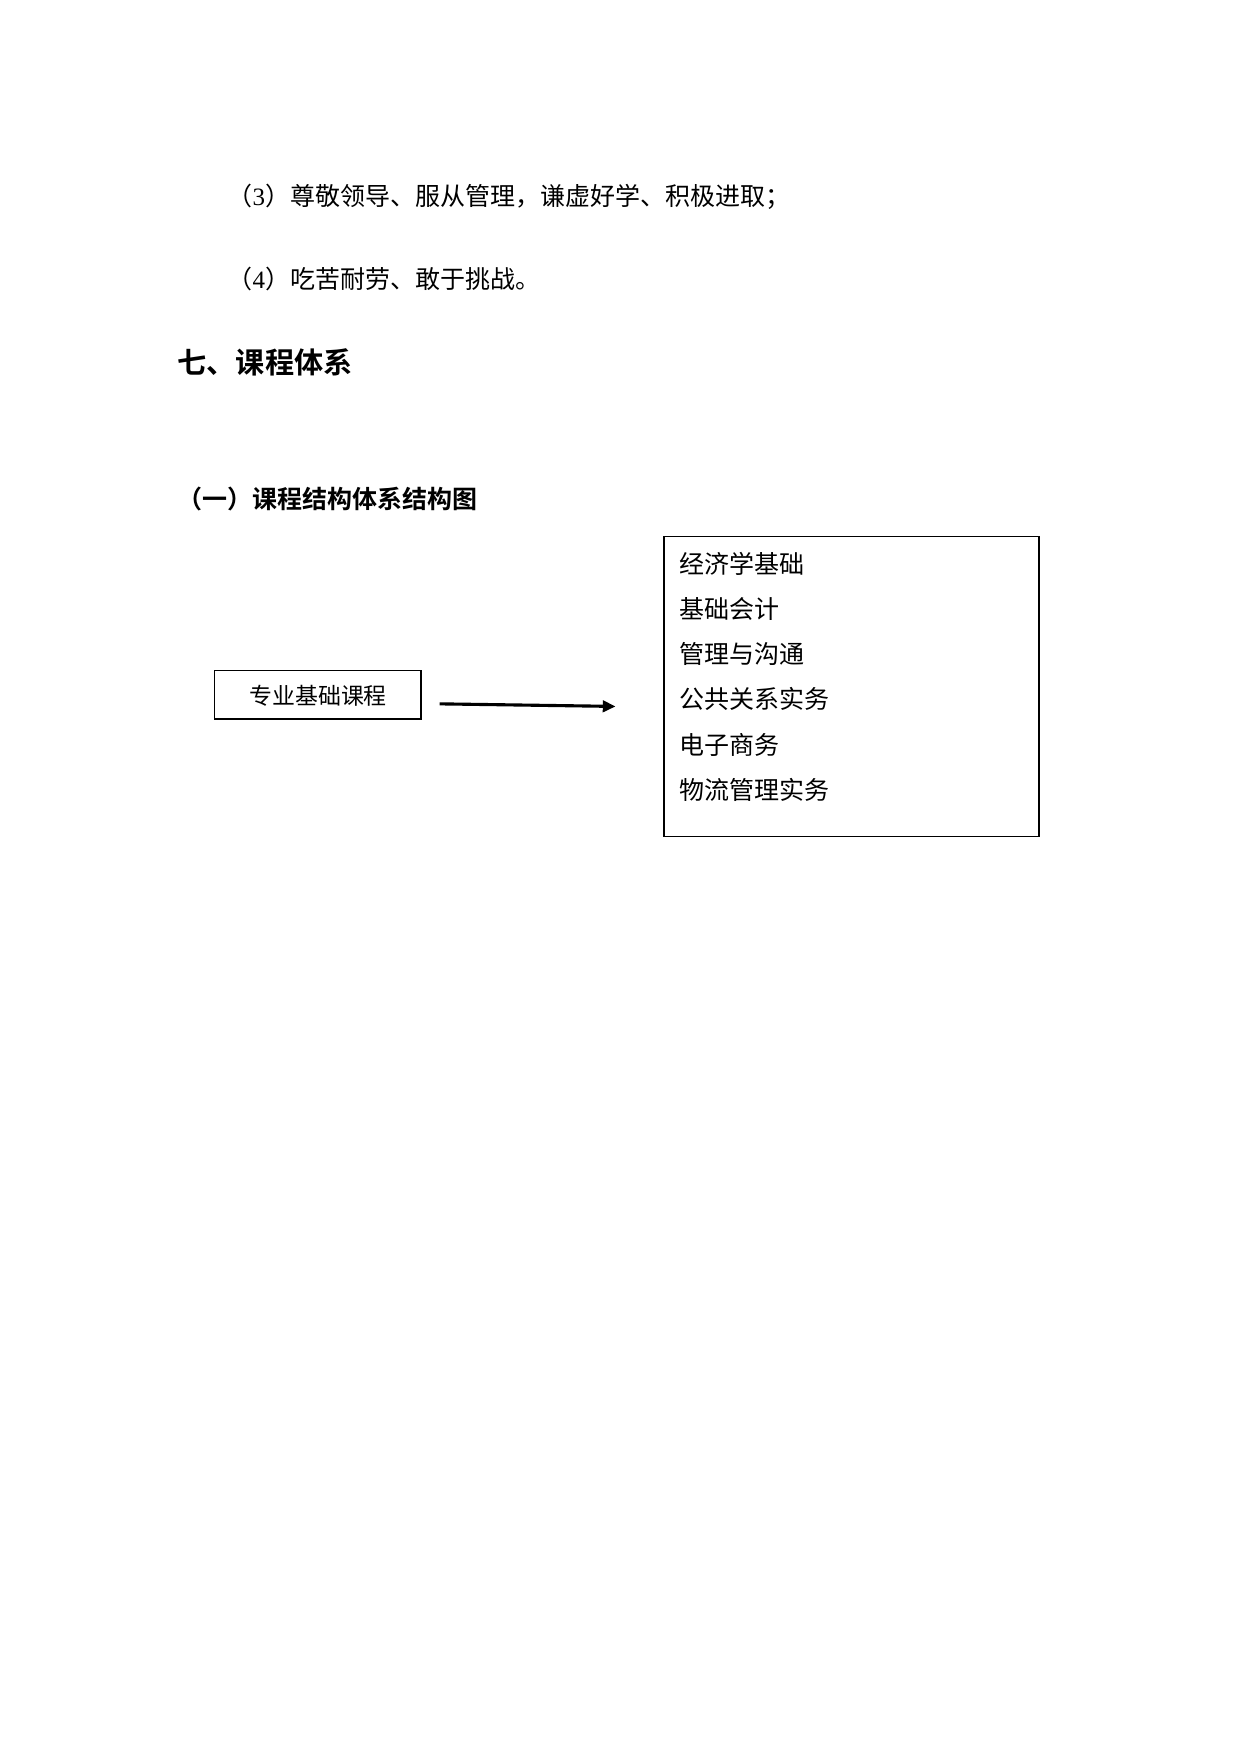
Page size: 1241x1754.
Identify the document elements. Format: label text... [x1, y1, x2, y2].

subtitle 七、课程体系 [177, 328, 1122, 393]
subtitle （一）课程结构体系结构图 [177, 465, 1122, 530]
text （3）尊敬领导、服从管理，谦虚好学、积极进取； [177, 162, 1122, 227]
text （4）吃苦耐劳、敢于挑战。 [177, 245, 1122, 310]
